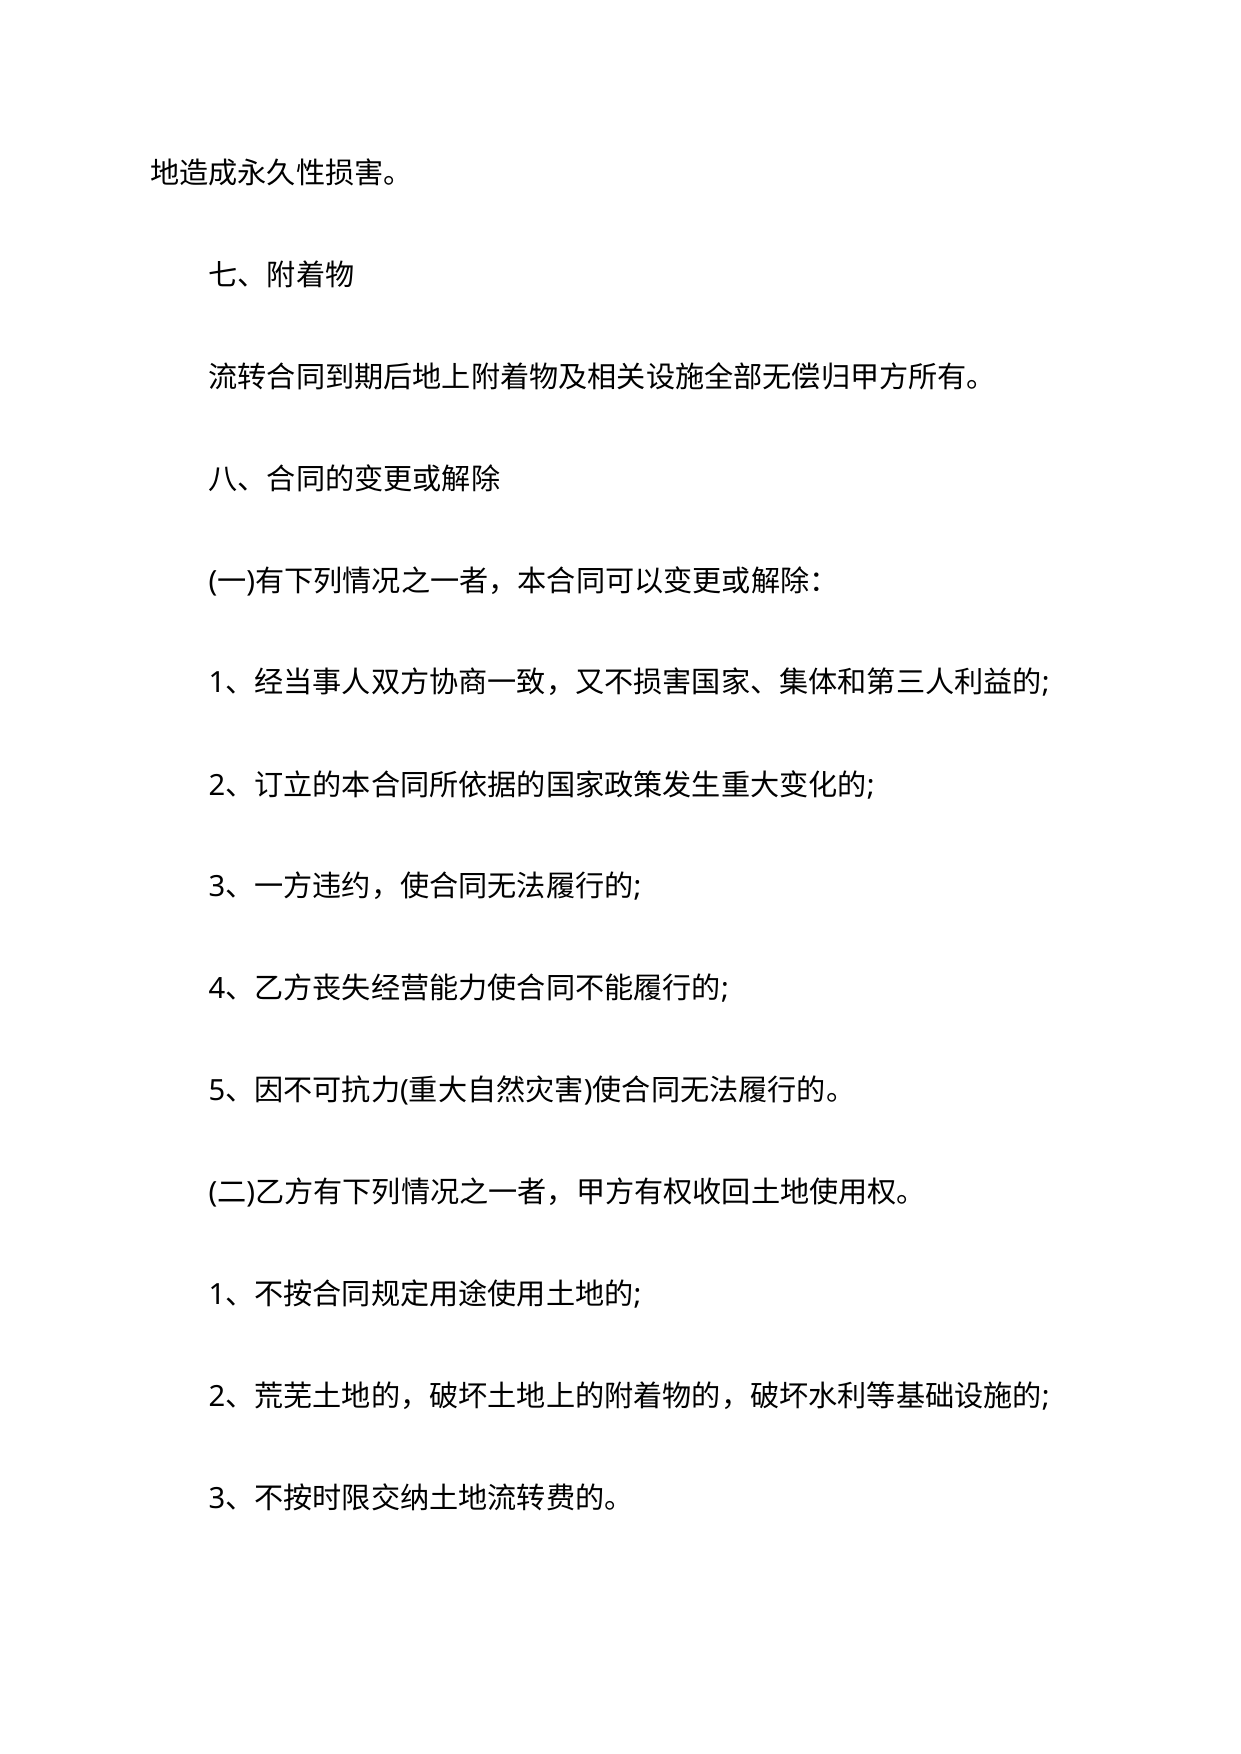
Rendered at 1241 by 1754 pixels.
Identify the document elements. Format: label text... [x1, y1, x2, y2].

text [150, 150, 1090, 192]
text 4、乙方丧失经营能力使合同不能履行的; [150, 965, 1090, 1007]
text 1、经当事人双方协商一致，又不损害国家、集体和第三人利益的; [150, 659, 1090, 701]
text 流转合同到期后地上附着物及相关设施全部无偿归甲方所有。 [150, 353, 1090, 396]
text 七、附着物 [150, 252, 1090, 294]
text 2、荒芜土地的，破坏土地上的附着物的，破坏水利等基础设施的; [150, 1373, 1090, 1415]
text 1、不按合同规定用途使用土地的; [150, 1271, 1090, 1313]
text 2、订立的本合同所依据的国家政策发生重大变化的; [150, 761, 1090, 803]
text 5、因不可抗力(重大自然灾害)使合同无法履行的。 [150, 1067, 1090, 1109]
text 八、合同的变更或解除 [150, 455, 1090, 498]
text (一)有下列情况之一者，本合同可以变更或解除： [150, 557, 1090, 599]
text (二)乙方有下列情况之一者，甲方有权收回土地使用权。 [150, 1169, 1090, 1211]
text 3、一方违约，使合同无法履行的; [150, 863, 1090, 905]
text 3、不按时限交纳土地流转费的。 [150, 1475, 1090, 1517]
